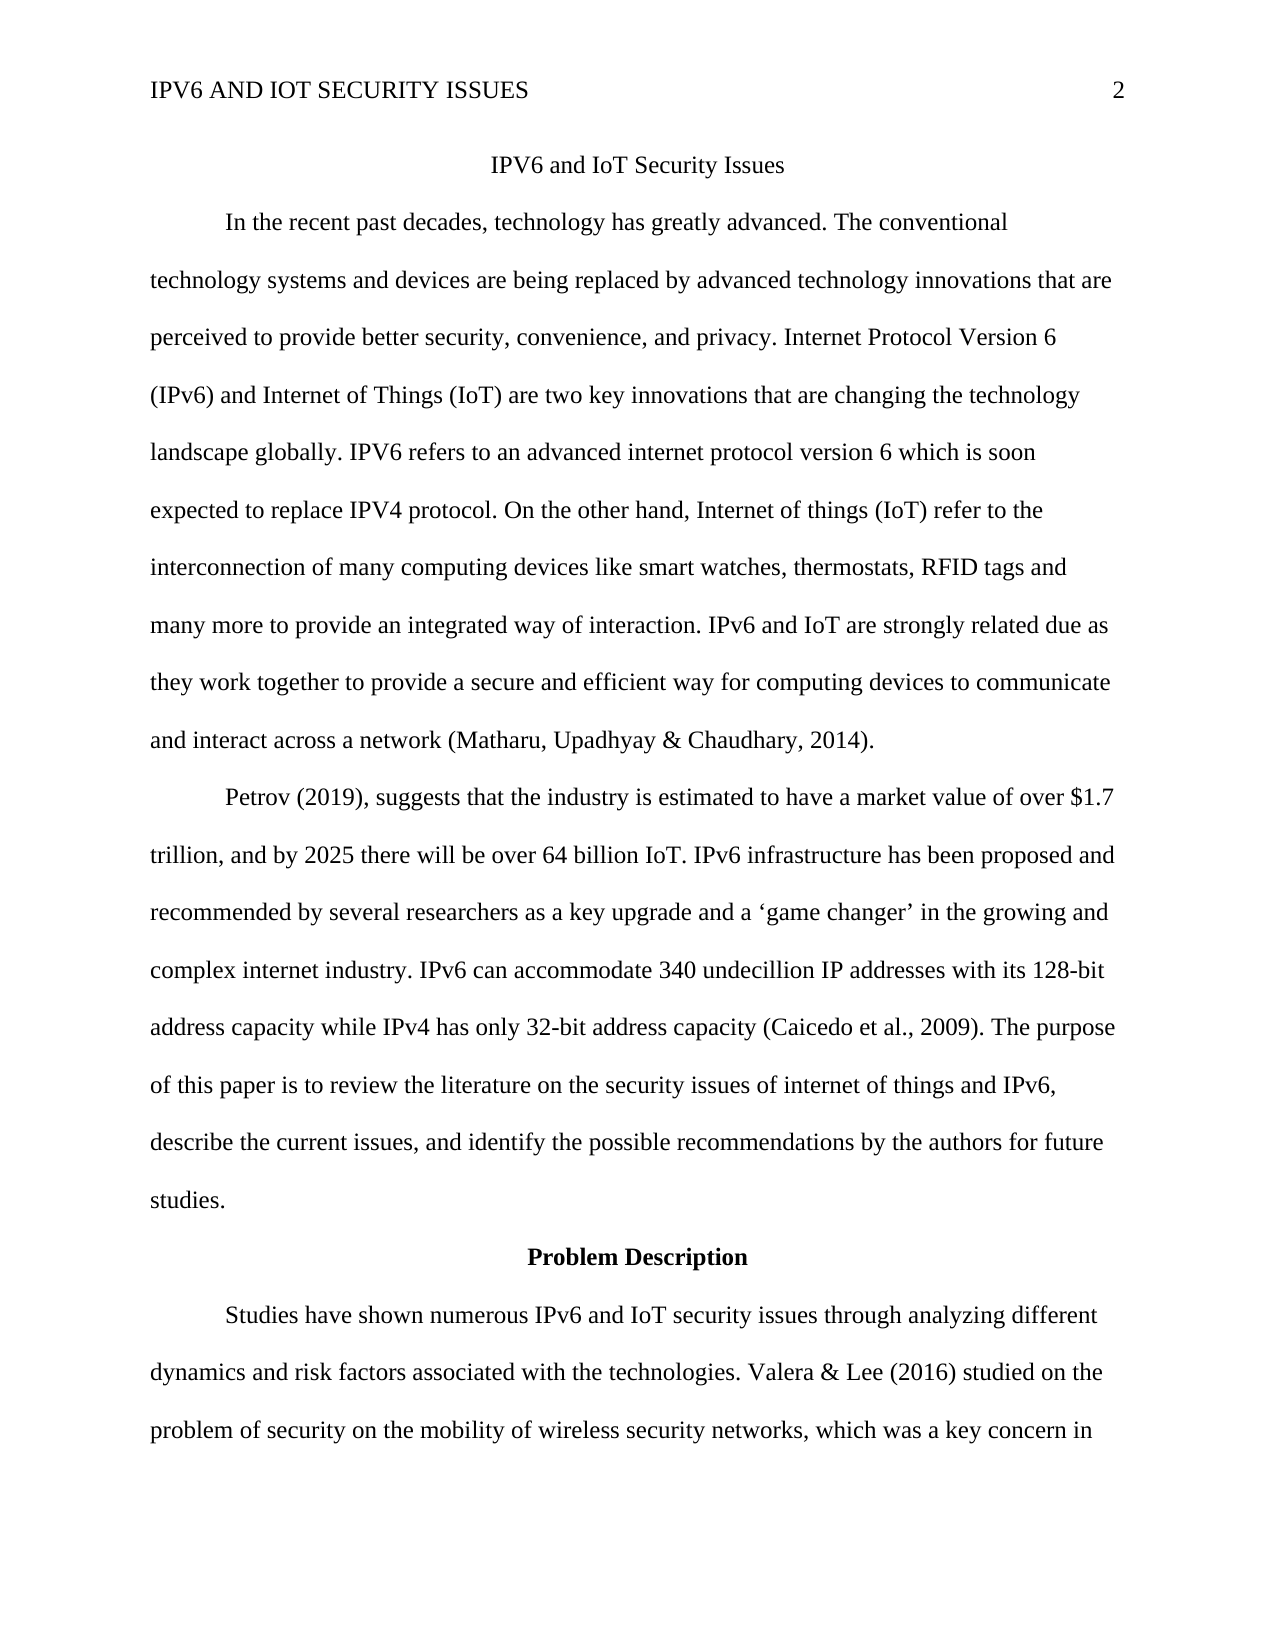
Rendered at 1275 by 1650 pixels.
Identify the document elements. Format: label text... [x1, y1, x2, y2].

text IPV6 and IoT Security Issues [150, 150, 1125, 179]
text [150, 1300, 1125, 1444]
text In the recent past decades, technology has greatly advanced. The conventional technology systems and devices are being replaced by advanced technology innovations that are perceived to provide better security, convenience, and privacy. Internet Protocol Version 6 (IPv6) and Internet of Things (IoT) are two key innovations that are changing the technology landscape globally. IPV6 refers to an advanced internet protocol version 6 which is soon expected to replace IPV4 protocol. On the other hand, Internet of things (IoT) refer to the interconnection of many computing devices like smart watches, thermostats, RFID tags and many more to provide an integrated way of interaction. IPv6 and IoT are strongly related due as they work together to provide a secure and efficient way for computing devices to communicate and interact across a network (Matharu, Upadhyay & Chaudhary, 2014). [150, 207, 1125, 754]
text Petrov (2019), suggests that the industry is estimated to have a market value of over $1.7 trillion, and by 2025 there will be over 64 billion IoT. IPv6 infrastructure has been proposed and recommended by several researchers as a key upgrade and a ‘game changer’ in the growing and complex internet industry. IPv6 can accommodate 340 undecillion IP addresses with its 128-bit address capacity while IPv4 has only 32-bit address capacity (Caicedo et al., 2009). The purpose of this paper is to review the literature on the security issues of internet of things and IPv6, describe the current issues, and identify the possible recommendations by the authors for future studies. [150, 782, 1125, 1214]
subtitle Problem Description [150, 1242, 1125, 1271]
